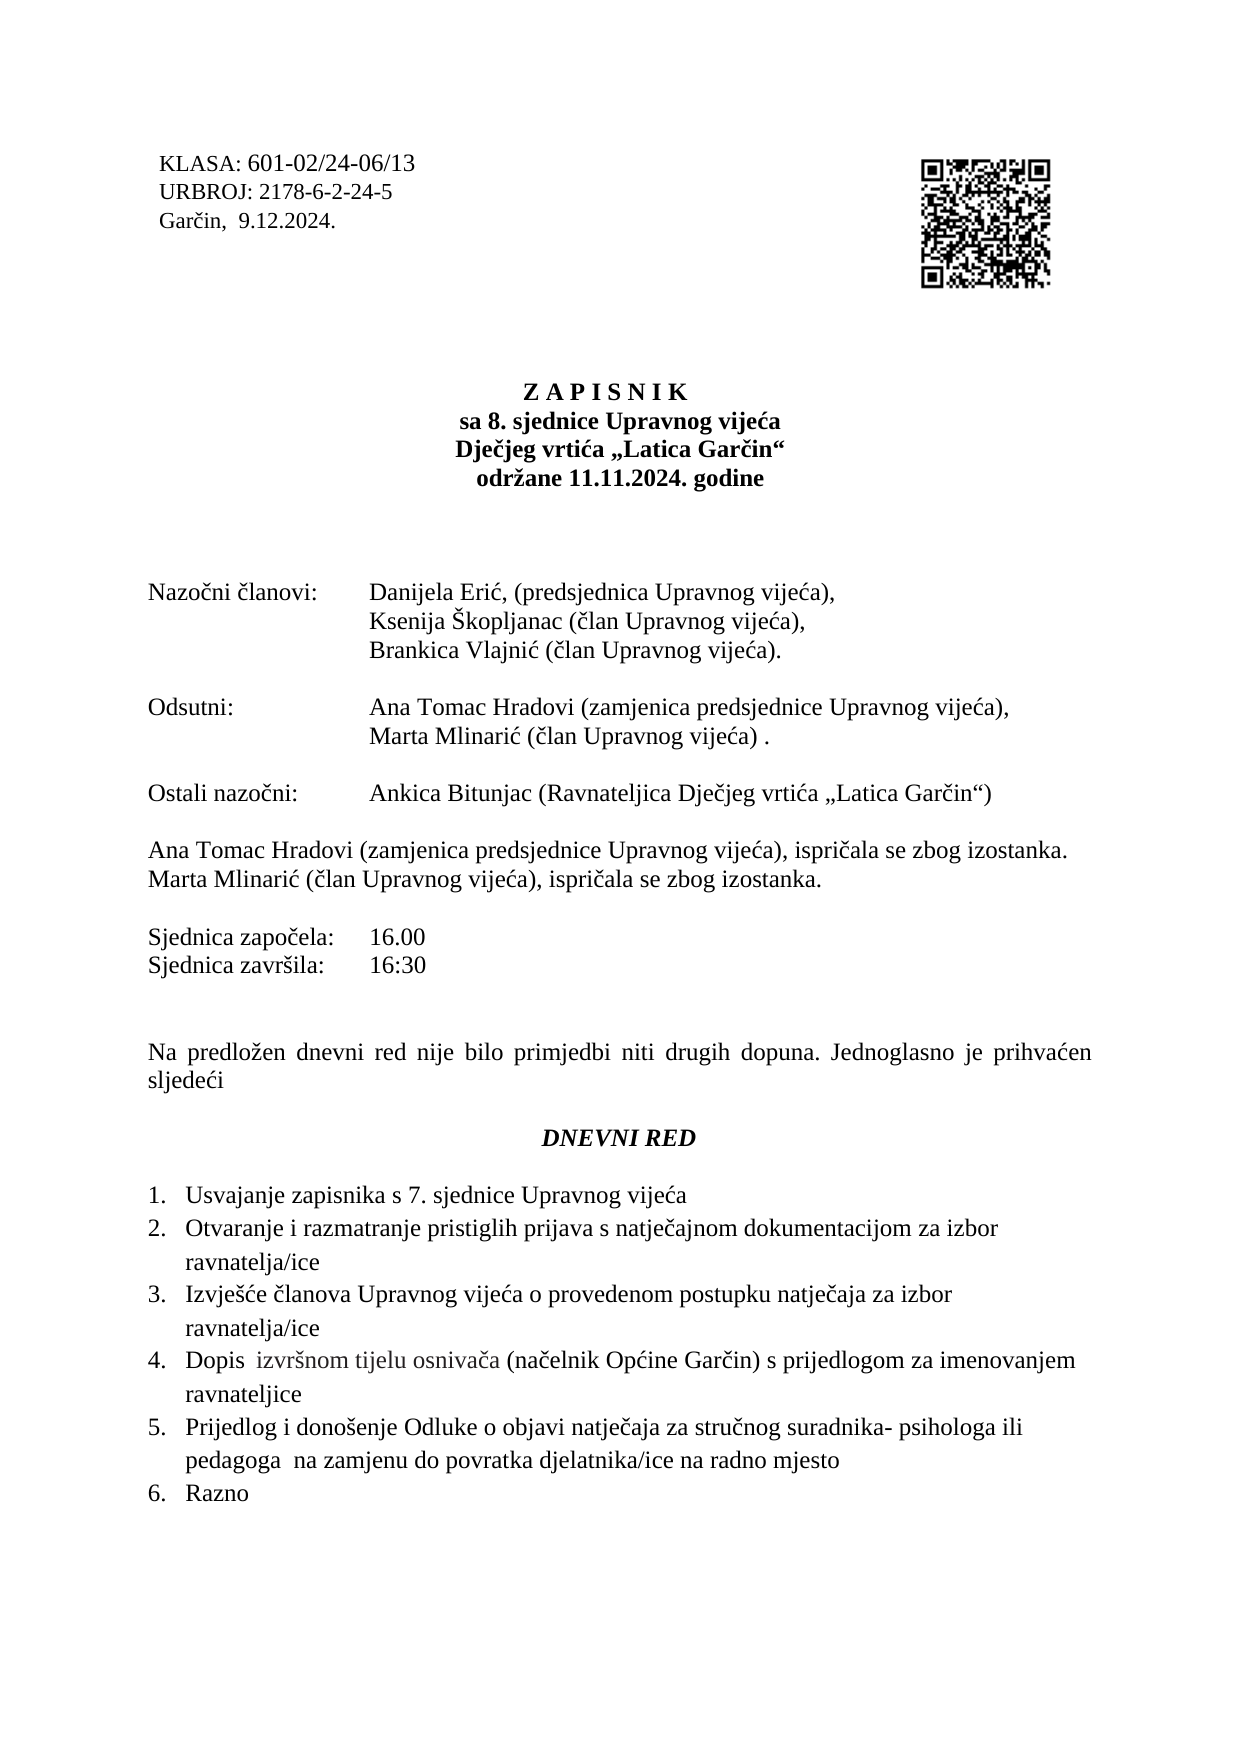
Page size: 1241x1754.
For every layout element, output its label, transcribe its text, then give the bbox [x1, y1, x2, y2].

text DNEVNI RED [148, 1123, 1093, 1152]
list Usvajanje zapisnika s 7. sjednice Upravnog vijeća [148, 1181, 1093, 1209]
text Odsutni: Ana Tomac Hradovi (zamjenica predsjednice Upravnog vijeća), [148, 692, 1093, 721]
text Marta Mlinarić (član Upravnog vijeća), ispričala se zbog izostanka. [148, 864, 1093, 893]
picture [909, 147, 1063, 301]
text Dječjeg vrtića „Latica Garčin“ [148, 434, 1093, 463]
list Izvješće članova Upravnog vijeća o provedenom postupku natječaja za izbor ravnatelja/ice [148, 1279, 1093, 1341]
text sa 8. sjednice Upravnog vijeća [148, 406, 1093, 434]
list Razno [148, 1478, 1093, 1506]
text Sjednica završila: 16:30 [148, 951, 1093, 979]
list Dopis izvršnom tijelu osnivača (načelnik Općine Garčin) s prijedlogom za imenovanjem ravnateljice [148, 1346, 1093, 1407]
text Brankica Vlajnić (član Upravnog vijeća). [295, 635, 1093, 664]
text Z A P I S N I K [448, 377, 1093, 406]
list Otvaranje i razmatranje pristiglih prijava s natječajnom dokumentacijom za izbor ravnatelja/ice [148, 1213, 1093, 1275]
text Ana Tomac Hradovi (zamjenica predsjednice Upravnog vijeća), ispričala se zbog izostanka. [148, 836, 1093, 864]
text Marta Mlinarić (član Upravnog vijeća) . [295, 721, 1093, 750]
text Ksenija Škopljanac (član Upravnog vijeća), [295, 606, 1093, 635]
text Na predložen dnevni red nije bilo primjedbi niti drugih dopuna. Jednoglasno je prihvaćen sljedeći [148, 1037, 1093, 1094]
table_header [812, 148, 1093, 319]
text Nazočni članovi: Danijela Erić, (predsjednica Upravnog vijeća), [148, 577, 1093, 606]
text Ostali nazočni: Ankica Bitunjac (Ravnateljica Dječjeg vrtića „Latica Garčin“) [148, 778, 1093, 807]
text Sjednica započela: 16.00 [148, 922, 1093, 951]
list Prijedlog i donošenje Odluke o objavi natječaja za stručnog suradnika- psihologa ili pedagoga na zamjenu do povratka djelatnika/ice na radno mjesto [148, 1412, 1093, 1473]
table_header KLASA: 601-02/24-06/13 URBROJ: 2178-6-2-24-5 Garčin, 9.12.2024. [148, 148, 812, 319]
text održane 11.11.2024. godine [148, 463, 1093, 492]
